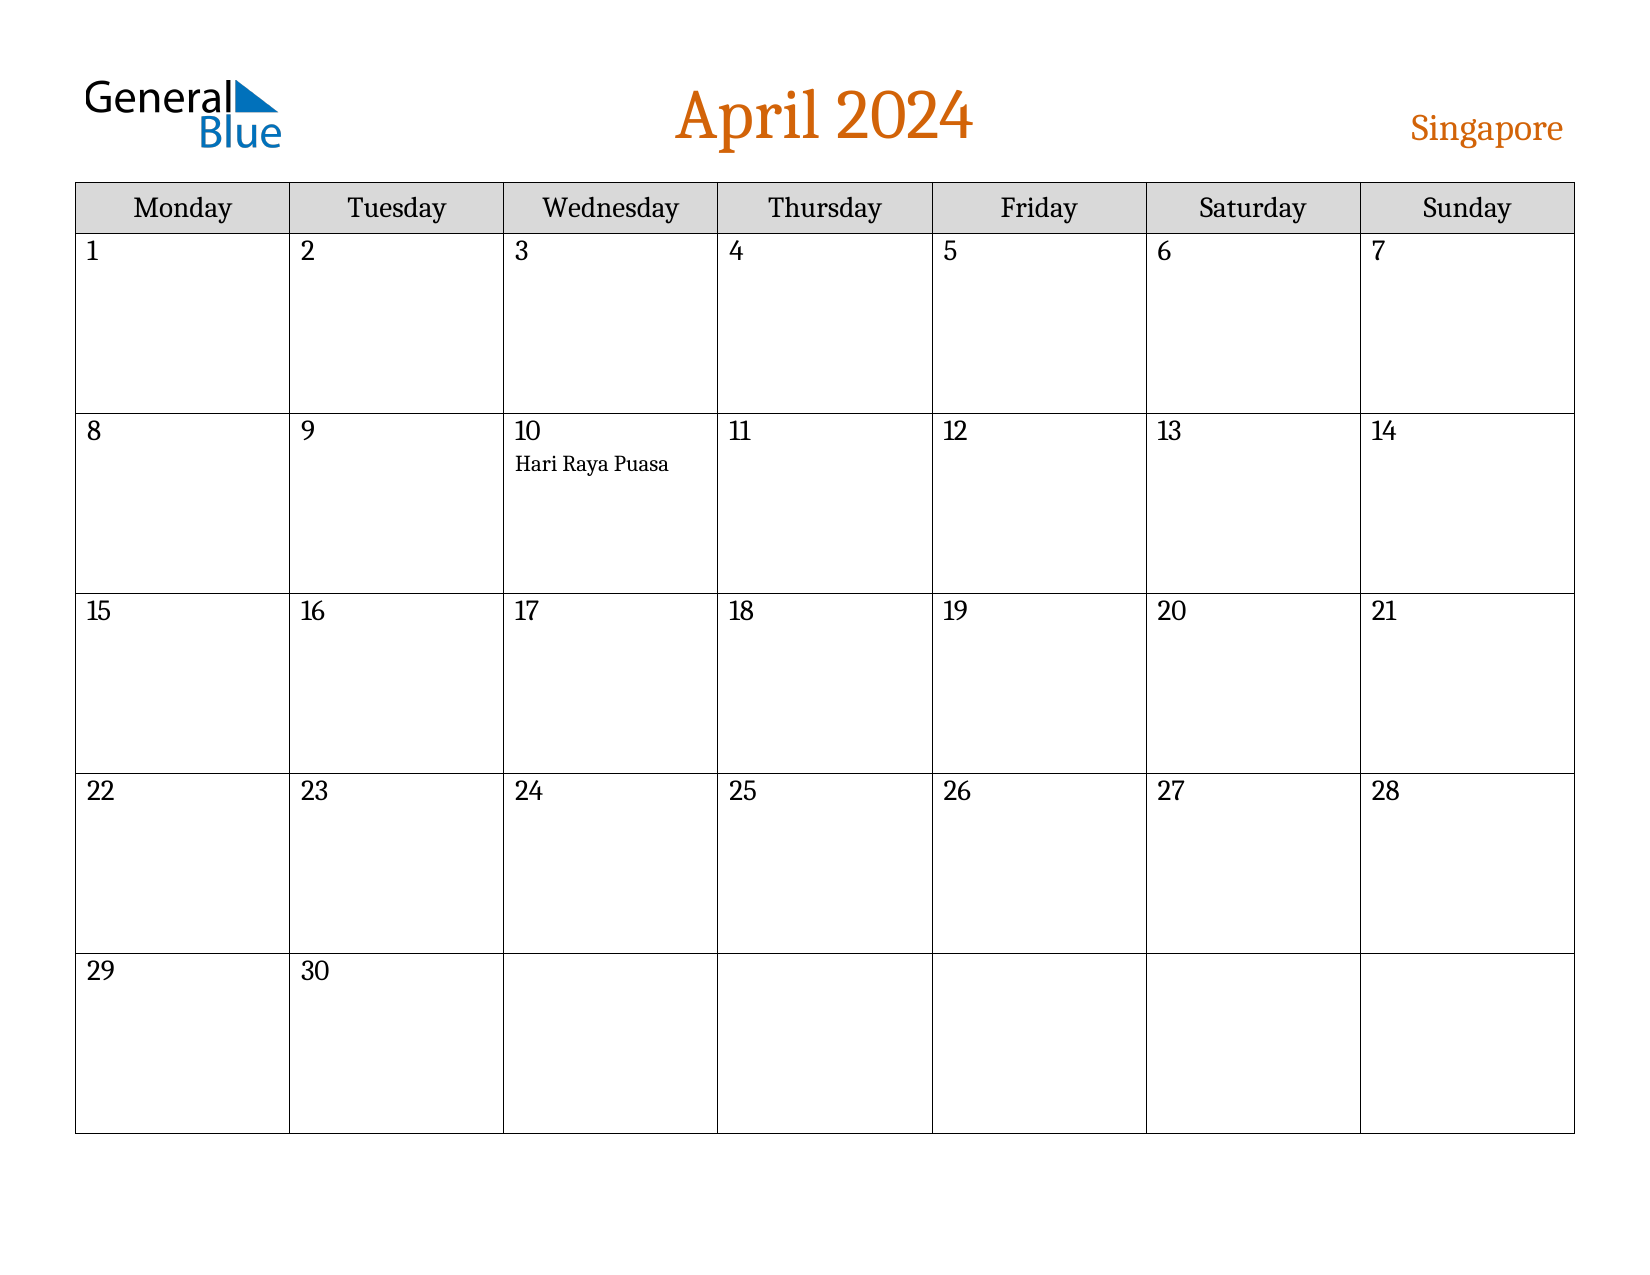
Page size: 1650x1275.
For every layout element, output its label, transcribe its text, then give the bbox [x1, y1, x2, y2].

table_cell [76, 810, 289, 953]
table_cell 19 [933, 594, 1146, 630]
table_cell 10 [504, 414, 717, 450]
table_cell 25 [718, 774, 932, 810]
table_cell 2 [290, 234, 503, 270]
table_header Singapore [1146, 75, 1574, 182]
table_cell [1361, 810, 1574, 953]
table_cell 27 [1147, 774, 1360, 810]
table_cell Hari Raya Puasa [504, 450, 717, 593]
table_cell [504, 954, 717, 990]
table_cell 5 [933, 234, 1146, 270]
table_cell 4 [718, 234, 932, 270]
table_cell [718, 450, 932, 593]
table_cell 28 [1361, 774, 1574, 810]
table_cell [718, 630, 932, 773]
table_cell Saturday [1147, 183, 1360, 233]
table_cell [933, 450, 1146, 593]
table_cell [76, 990, 289, 1133]
table_cell [290, 450, 503, 593]
table_cell [504, 990, 717, 1133]
table_cell [504, 270, 717, 413]
table_cell 23 [290, 774, 503, 810]
table_cell [504, 630, 717, 773]
table_cell [1147, 810, 1360, 953]
table_cell 30 [290, 954, 503, 990]
table_cell 26 [933, 774, 1146, 810]
table_cell [718, 810, 932, 953]
table_cell [1147, 990, 1360, 1133]
table_cell [933, 954, 1146, 990]
table_cell [1361, 450, 1574, 593]
table_cell [933, 990, 1146, 1133]
table_cell 13 [1147, 414, 1360, 450]
table_cell [76, 450, 289, 593]
table_cell Wednesday [504, 183, 717, 233]
table_cell Tuesday [290, 183, 503, 233]
table_cell [290, 810, 503, 953]
table_cell Monday [76, 183, 289, 233]
table_cell 17 [504, 594, 717, 630]
table_cell 29 [76, 954, 289, 990]
table_cell [718, 954, 932, 990]
table_cell 3 [504, 234, 717, 270]
table_cell [1361, 630, 1574, 773]
table_cell [76, 270, 289, 413]
table_cell [933, 810, 1146, 953]
table_cell 24 [504, 774, 717, 810]
table_cell 6 [1147, 234, 1360, 270]
table_cell [290, 990, 503, 1133]
table_cell [718, 270, 932, 413]
table_cell 8 [76, 414, 289, 450]
table_cell [290, 630, 503, 773]
table_cell [1147, 630, 1360, 773]
table_cell [1147, 270, 1360, 413]
table_cell [933, 630, 1146, 773]
picture [86, 80, 281, 148]
table_cell [1361, 990, 1574, 1133]
table_cell [290, 270, 503, 413]
table_cell [1147, 450, 1360, 593]
table_cell 11 [718, 414, 932, 450]
table_cell [718, 990, 932, 1133]
table_cell 1 [76, 234, 289, 270]
table_header April 2024 [504, 75, 1146, 182]
table_cell [76, 630, 289, 773]
table_cell 12 [933, 414, 1146, 450]
table_cell Sunday [1361, 183, 1574, 233]
table_cell 16 [290, 594, 503, 630]
table_cell [1361, 954, 1574, 990]
table_cell Friday [933, 183, 1146, 233]
table_cell 15 [76, 594, 289, 630]
table_cell 9 [290, 414, 503, 450]
table_cell [1147, 954, 1360, 990]
table_cell 14 [1361, 414, 1574, 450]
table_header [76, 75, 503, 182]
table_cell 18 [718, 594, 932, 630]
table_cell [1361, 270, 1574, 413]
table_cell [933, 270, 1146, 413]
table_cell 22 [76, 774, 289, 810]
table_cell 7 [1361, 234, 1574, 270]
table_cell 21 [1361, 594, 1574, 630]
table_cell [504, 810, 717, 953]
table_cell Thursday [718, 183, 932, 233]
table_cell 20 [1147, 594, 1360, 630]
